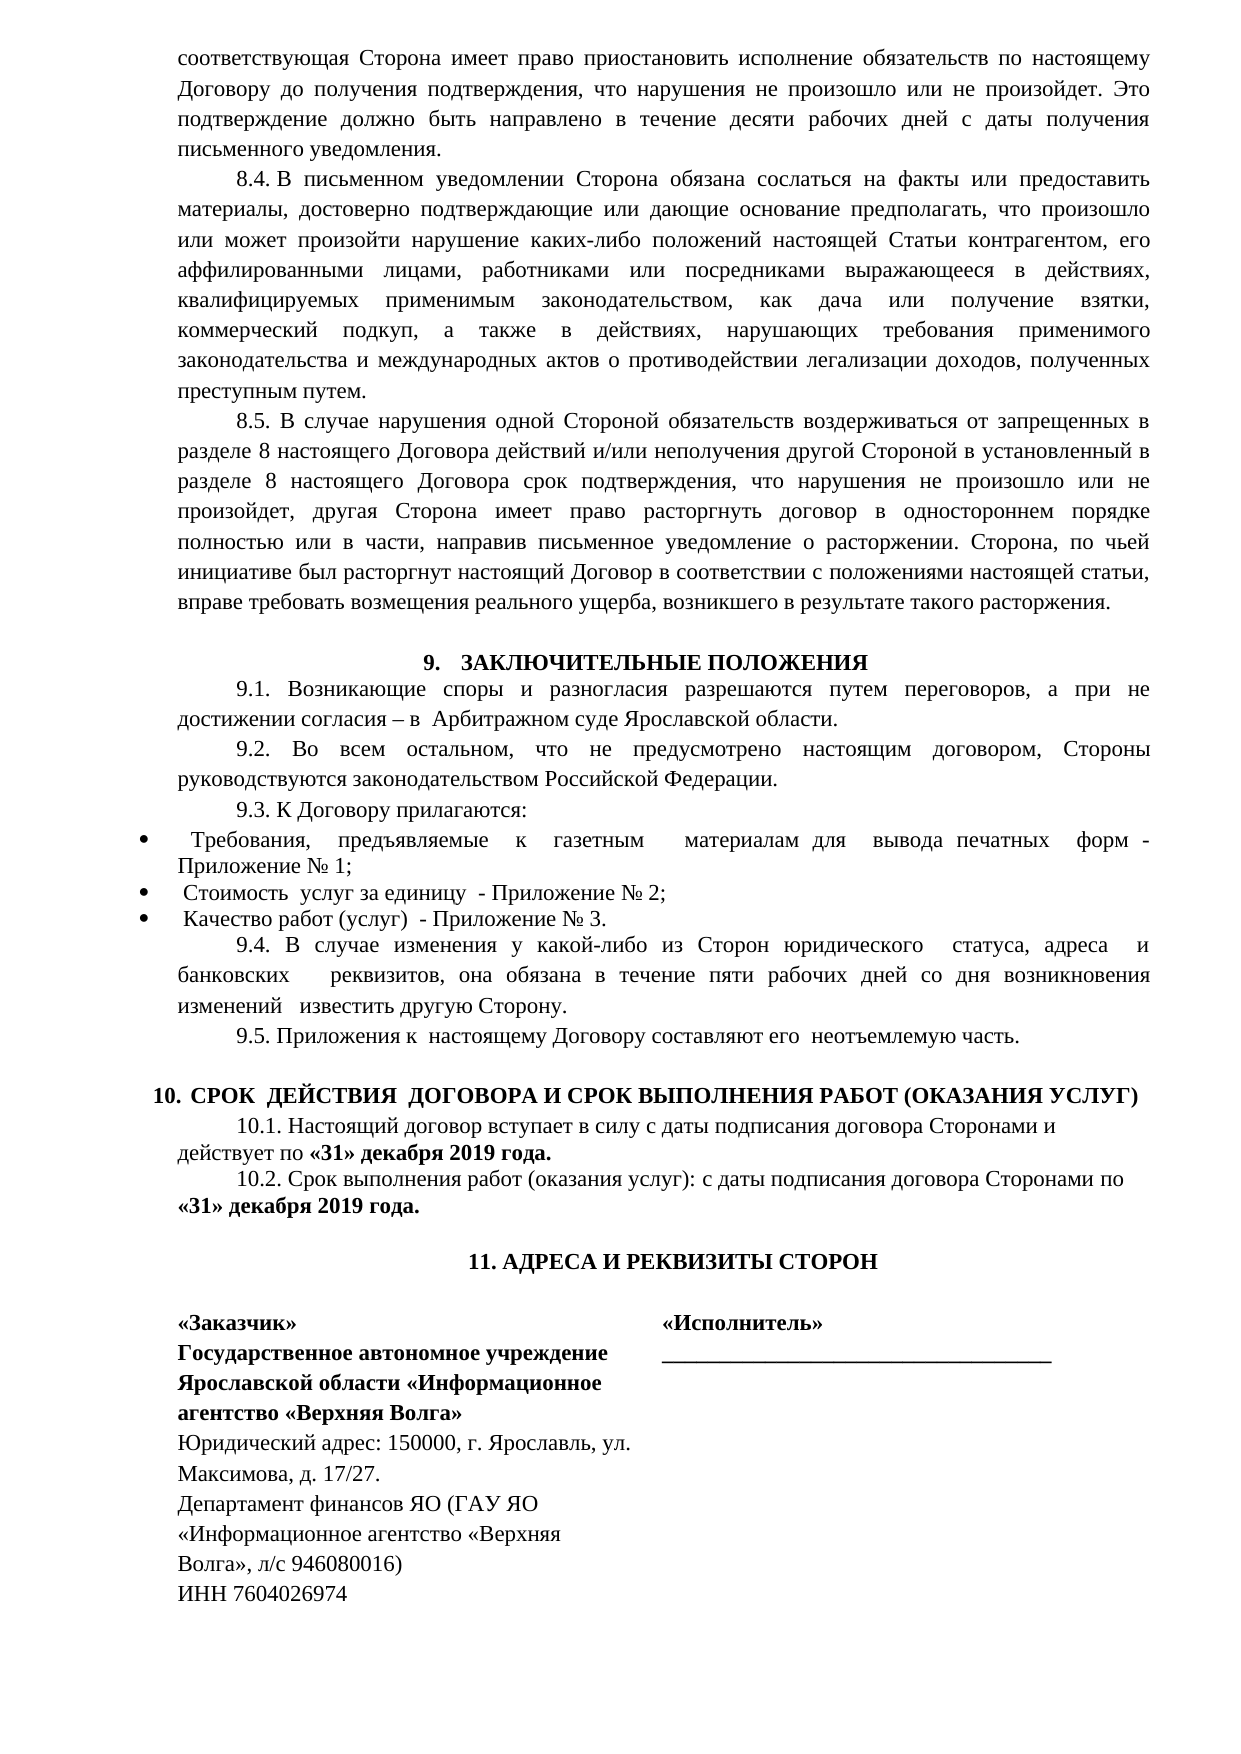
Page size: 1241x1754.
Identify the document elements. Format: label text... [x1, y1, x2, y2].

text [177, 44, 1152, 161]
list СРОК ДЕЙСТВИЯ ДОГОВОРА И СРОК ВЫПОЛНЕНИЯ РАБОТ (ОКАЗАНИЯ УСЛУГ) [140, 1082, 1152, 1109]
text 8.5. В случае нарушения одной Стороной обязательств воздерживаться от запрещенных в разделе 8 настоящего Договора действий и/или неполучения другой Стороной в установленный в разделе 8 настоящего Договора срок подтверждения, что нарушения не произошло или не произойдет, другая Сторона имеет право расторгнуть договор в одностороннем порядке полностью или в части, направив письменное уведомление о расторжении. Сторона, по чьей инициативе был расторгнут настоящий Договор в соответствии с положениями настоящей статьи, вправе требовать возмещения реального ущерба, возникшего в результате такого расторжения. [177, 407, 1152, 614]
text 10.2. Срок выполнения работ (оказания услуг): с даты подписания договора Сторонами по «31» декабря 2019 года. [177, 1165, 1152, 1218]
table_header «Заказчик» [166, 1309, 651, 1339]
list ЗАКЛЮЧИТЕЛЬНЫЕ ПОЛОЖЕНИЯ [140, 648, 1152, 675]
text 9.5. Приложения к настоящему Договору составляют его неотъемлемую часть. [177, 1022, 1152, 1048]
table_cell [651, 1339, 1163, 1611]
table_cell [166, 1339, 651, 1611]
list Требования, предъявляемые к газетным материалам для вывода печатных форм - Приложение № 1; [140, 826, 1152, 879]
text 8.4. В письменном уведомлении Сторона обязана сослаться на факты или предоставить материалы, достоверно подтверждающие или дающие основание предполагать, что произошло или может произойти нарушение каких-либо положений настоящей Статьи контрагентом, его аффилированными лицами, работниками или посредниками выражающееся в действиях, квалифицируемых применимым законодательством, как дача или получение взятки, коммерческий подкуп, а также в действиях, нарушающих требования применимого законодательства и международных актов о противодействии легализации доходов, полученных преступным путем. [177, 165, 1152, 403]
text 9.3. К Договору прилагаются: [177, 796, 1152, 822]
text 9.1. Возникающие споры и разногласия разрешаются путем переговоров, а при не достижении согласия – в Арбитражном суде Ярославской области. [177, 675, 1152, 731]
table_header «Исполнитель» [651, 1309, 1153, 1339]
text 11. АДРЕСА И РЕКВИЗИТЫ СТОРОН [177, 1248, 1152, 1274]
text 10.1. Настоящий договор вступает в силу с даты подписания договора Сторонами и действует по «31» декабря 2019 года. [177, 1113, 1152, 1165]
list Стоимость услуг за единицу - Приложение № 2; [140, 879, 1152, 905]
text 9.4. В случае изменения у какой-либо из Сторон юридического статуса, адреса и банковских реквизитов, она обязана в течение пяти рабочих дней со дня возникновения изменений известить другую Сторону. [177, 931, 1152, 1018]
list Качество работ (услуг) - Приложение № 3. [140, 905, 1152, 931]
text 9.2. Во всем остальном, что не предусмотрено настоящим договором, Стороны руководствуются законодательством Российской Федерации. [177, 735, 1152, 792]
